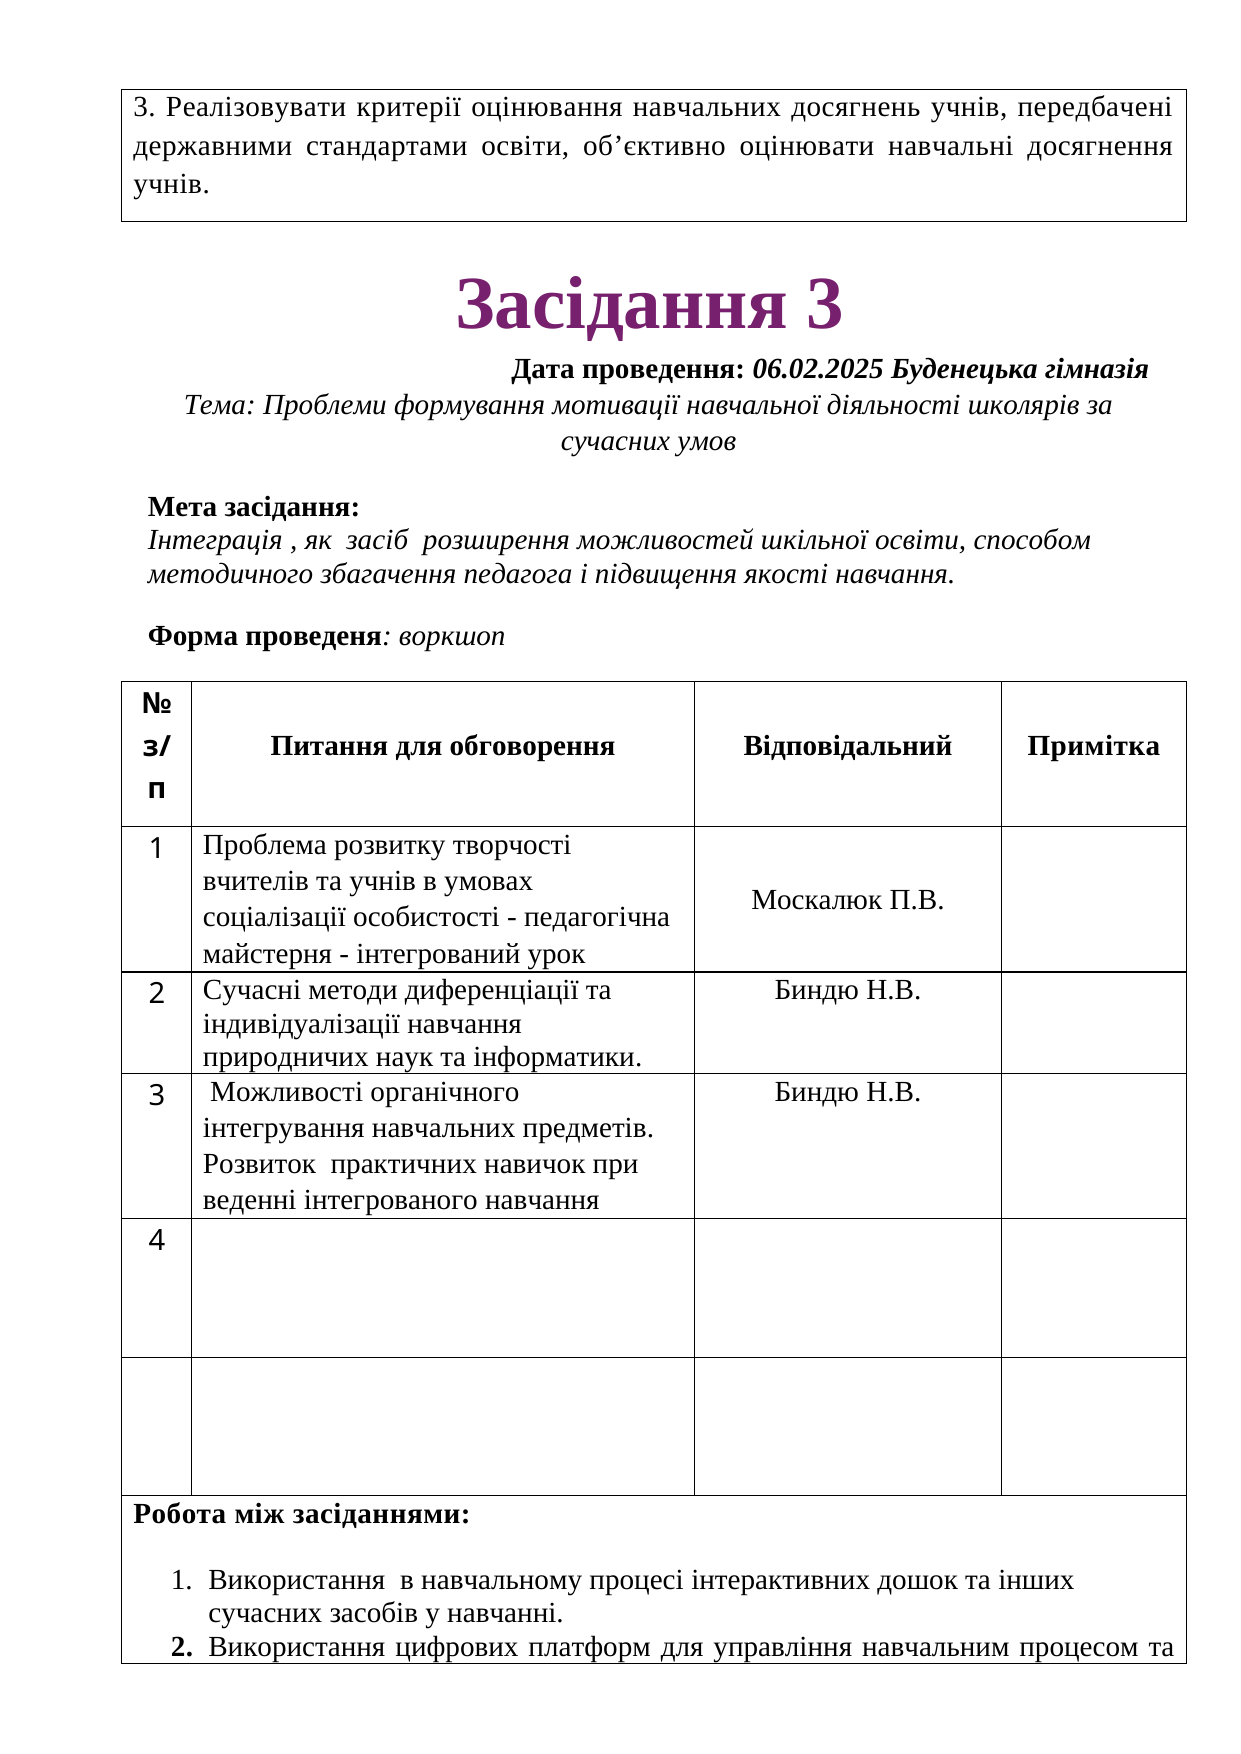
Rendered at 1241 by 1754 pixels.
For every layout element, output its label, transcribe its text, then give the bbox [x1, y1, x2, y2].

text Дата проведення: 06.02.2025 Буденецька гімназія [148, 351, 1152, 384]
table_cell [192, 1358, 694, 1495]
table_cell [1002, 827, 1186, 971]
text Мета засідання: Інтеграція , як засіб розширення можливостей шкільної освіти, способом методичного збагачення педагога і підвищення якості навчання. [148, 489, 1152, 589]
table_cell [122, 1358, 191, 1495]
table_cell 4 [122, 1219, 191, 1357]
table_cell Биндю Н.В. [695, 973, 1001, 1073]
table_cell 2 [122, 973, 191, 1073]
text Форма проведеня: воркшоп [148, 618, 1152, 652]
table_cell [695, 1358, 1001, 1495]
table_cell [192, 1219, 694, 1357]
table_cell Можливості органічного інтегрування навчальних предметів. Розвиток практичних навичок при веденні інтегрованого навчання [192, 1074, 694, 1218]
table_cell Москалюк П.В. [695, 827, 1001, 971]
table_cell [1002, 1219, 1186, 1357]
table_cell 1 [122, 827, 191, 971]
text Тема: Проблеми формування мотивації навчальної діяльності школярів за сучасних умов [148, 387, 1152, 457]
table_cell Сучасні методи диференціації та індивідуалізації навчання природничих наук та інформатики. [192, 973, 694, 1073]
table_cell Проблема розвитку творчості вчителів та учнів в умовах соціалізації особистості - педагогічна майстерня - інтегрований урок [192, 827, 694, 971]
table_cell [1002, 973, 1186, 1073]
table_cell [1002, 1358, 1186, 1495]
table_cell 3 [122, 1074, 191, 1218]
table_header Питання для обговорення [192, 682, 694, 826]
table_header Відповідальний [695, 682, 1001, 826]
text Засідання 3 [148, 258, 1152, 344]
table_cell Биндю Н.В. [695, 1074, 1001, 1218]
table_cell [122, 1496, 1186, 1662]
table_cell [1002, 1074, 1186, 1218]
table_cell [695, 1219, 1001, 1357]
table_header Примітка [1002, 682, 1186, 826]
table_header № з/п [122, 682, 191, 826]
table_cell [122, 90, 1186, 221]
